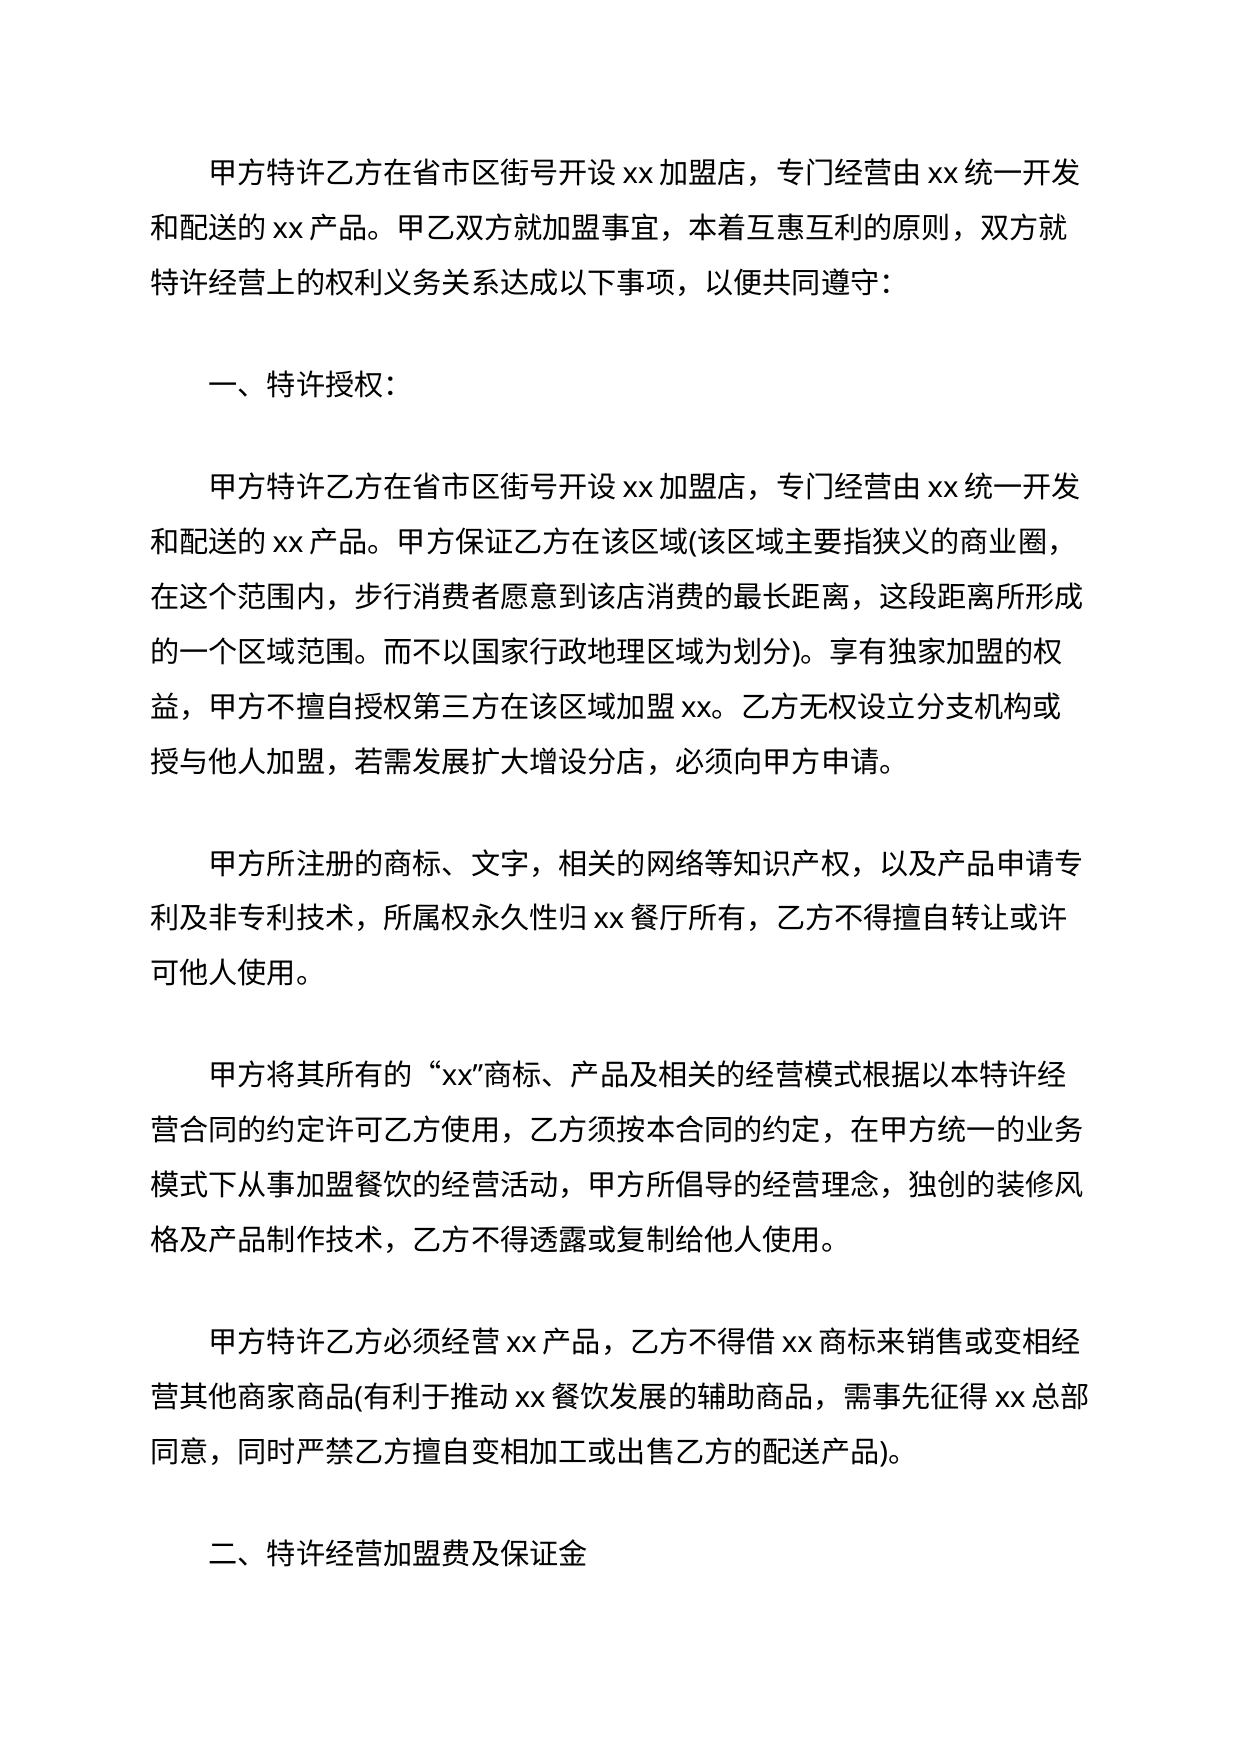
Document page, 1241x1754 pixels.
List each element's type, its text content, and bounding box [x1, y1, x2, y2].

text 甲方特许乙方在省市区街号开设xx加盟店，专门经营由xx统一开发和配送的xx产品。甲方保证乙方在该区域(该区域主要指狭义的商业圈，在这个范围内，步行消费者愿意到该店消费的最长距离，这段距离所形成的一个区域范围。而不以国家行政地理区域为划分)。享有独家加盟的权益，甲方不擅自授权第三方在该区域加盟xx。乙方无权设立分支机构或授与他人加盟，若需发展扩大增设分店，必须向甲方申请。 [150, 463, 1090, 781]
text 二、特许经营加盟费及保证金 [150, 1530, 1090, 1573]
text 甲方将其所有的“xx”商标、产品及相关的经营模式根据以本特许经营合同的约定许可乙方使用，乙方须按本合同的约定，在甲方统一的业务模式下从事加盟餐饮的经营活动，甲方所倡导的经营理念，独创的装修风格及产品制作技术，乙方不得透露或复制给他人使用。 [150, 1052, 1090, 1259]
text 一、特许授权： [150, 362, 1090, 404]
text 甲方特许乙方在省市区街号开设xx加盟店，专门经营由xx统一开发和配送的xx产品。甲乙双方就加盟事宜，本着互惠互利的原则，双方就特许经营上的权利义务关系达成以下事项，以便共同遵守： [150, 150, 1090, 302]
text 甲方特许乙方必须经营xx产品，乙方不得借xx商标来销售或变相经营其他商家商品(有利于推动xx餐饮发展的辅助商品，需事先征得xx总部同意，同时严禁乙方擅自变相加工或出售乙方的配送产品)。 [150, 1318, 1090, 1471]
text 甲方所注册的商标、文字，相关的网络等知识产权，以及产品申请专利及非专利技术，所属权永久性归xx餐厅所有，乙方不得擅自转让或许可他人使用。 [150, 840, 1090, 992]
